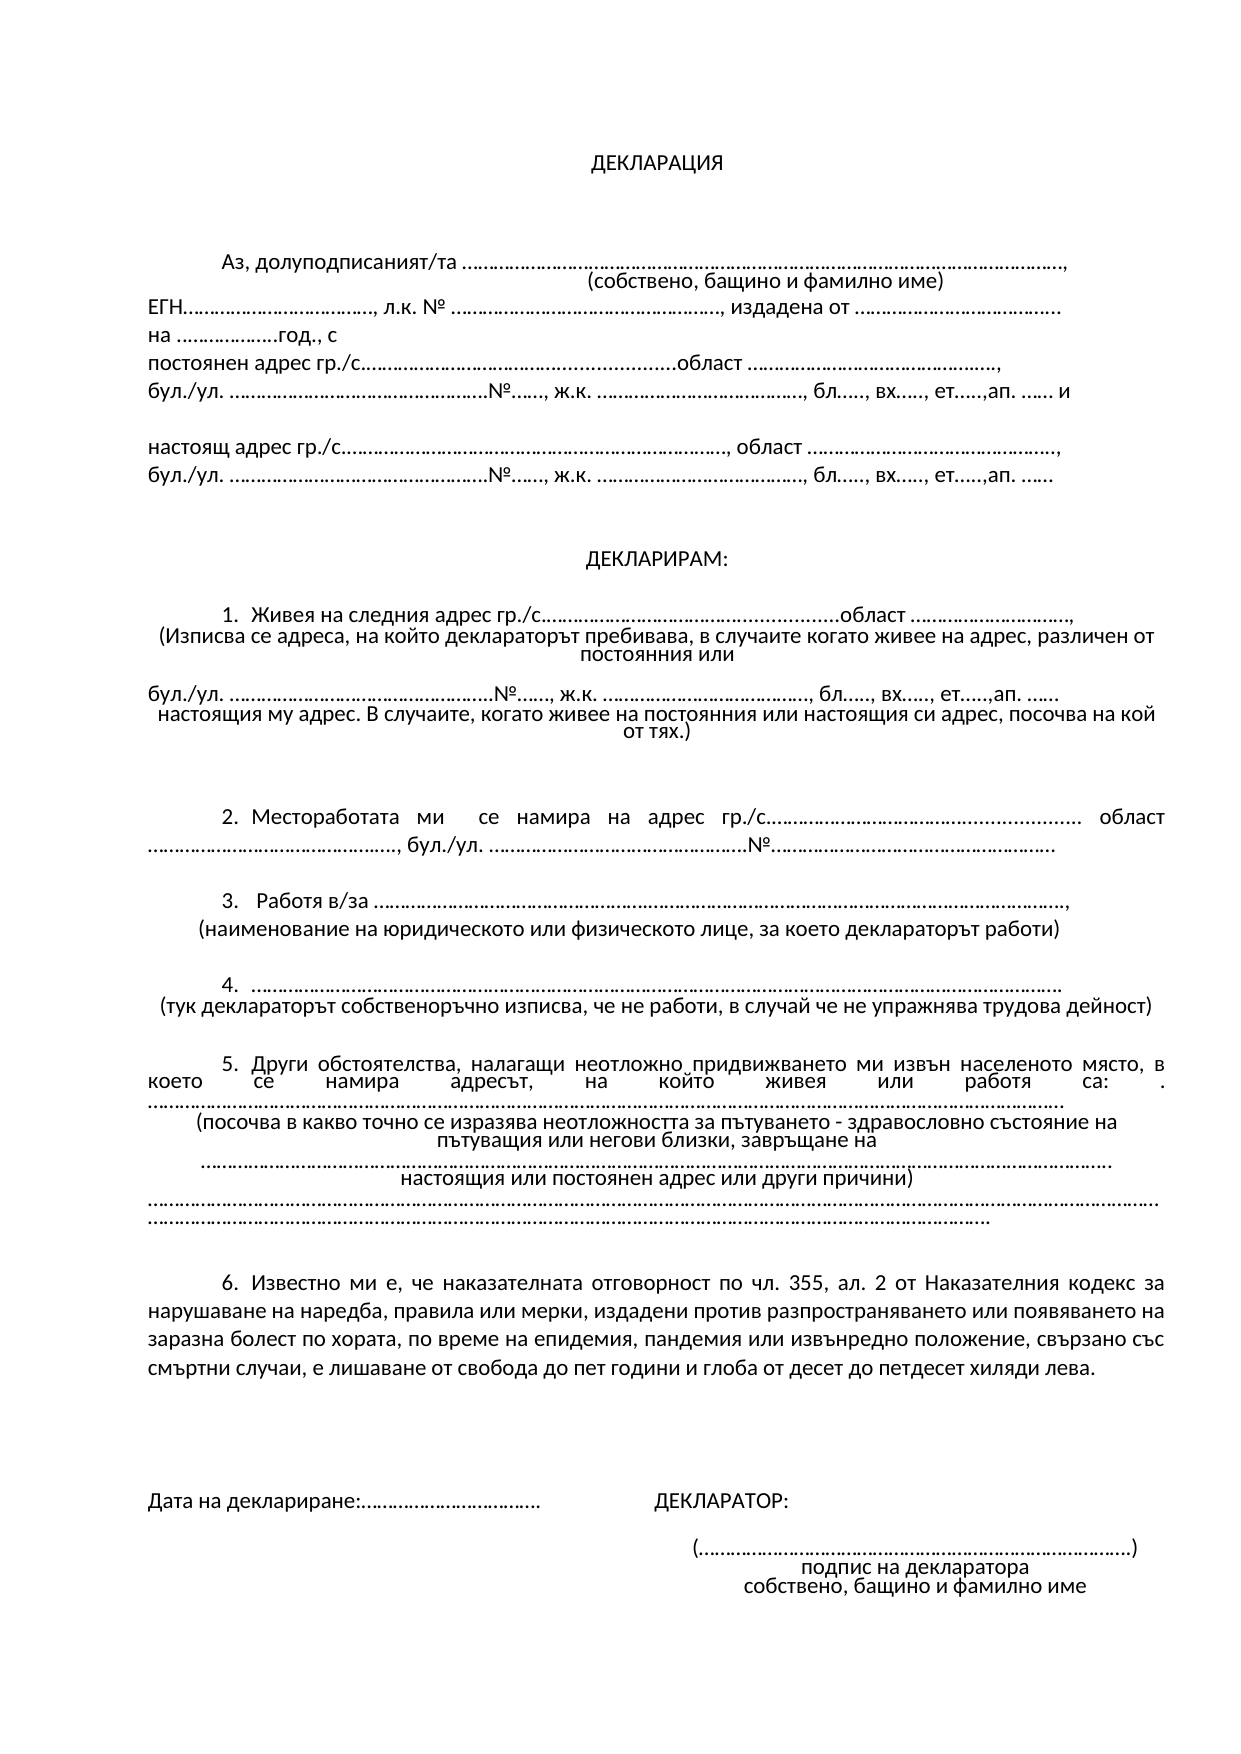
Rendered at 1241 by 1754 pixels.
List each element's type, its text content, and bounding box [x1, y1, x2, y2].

list Работя в/за …………………………………………….……………………………………………………………………., [148, 886, 1167, 914]
text бул./ул. ………………………………………….№……, ж.к. …………………………………, бл….., вх….., ет…..,ап. …… и [148, 376, 1167, 404]
text (наименование на юридическото или физическото лице, за което деклараторът работи) [146, 914, 1167, 942]
text Дата на деклариране:……………………………. ДЕКЛАРАТОР: [666, 1493, 1167, 1512]
text Аз, долуподписаният/та ……………………………………………………………………………………………………, [148, 254, 1167, 273]
text настоящ адрес гр./с.………………………………………………………………, област ……………………………………….., [148, 432, 1167, 460]
text ………………………………………………………………………………………………………………………………………………………………………………………………………………………………………………………………………………………………………………………. [148, 1191, 1167, 1230]
text (посочва в какво точно се изразява неотложността за пътуването - здравословно състояние на пътуващия или негови близки, завръщане на [148, 1114, 1167, 1153]
text настоящия му адрес. В случаите, когато живее на постоянния или настоящия си адрес, посочва на кой от тях.) [148, 706, 1167, 744]
text (тук деклараторът собственоръчно изписва, че не работи, в случай че не упражнява трудова дейност) [146, 998, 1167, 1017]
text постоянен адрес гр./с.……………………………….....................област …………………………………….…., [148, 348, 1167, 376]
list ………………………………………………………………………………………………………………………………………. [148, 970, 1167, 998]
text на ..……………..год., с [148, 320, 1167, 348]
text Дата на деклариране:……………………………. ДЕКЛАРАТОР: [159, 1493, 658, 1512]
text ДЕКЛАРАЦИЯ [148, 148, 1167, 176]
text подпис на декларатора [664, 1559, 1167, 1578]
text ЕГН………………………………, л.к. № ……………………………………………, издадена от ………………………………... [148, 292, 1167, 320]
text (Изписва се адреса, на който деклараторът пребивава, в случаите когато живее на адрес, различен от постоянния или [148, 628, 1167, 667]
text собствено, бащино и фамилно име [664, 1578, 1167, 1598]
text (собствено, бащино и фамилно име) [148, 273, 809, 292]
list Известно ми е, че наказателната отговорност по чл. 355, ал. 2 от Наказателния кодекс за нарушаване на наредба, правила или мерки, издадени против разпространяването или появяването на заразна болест по хората, по време на епидемия, пандемия или извънредно положение, свързано със смъртни случаи, е лишаване от свобода до пет години и глоба от десет до петдесет хиляди лева. [148, 1268, 1167, 1381]
list Живея на следния адрес гр./с.………………………………..................област …………………………, [148, 600, 1167, 628]
text (……………………………………………………………………….) [664, 1540, 1167, 1559]
text бул./ул. ………………………………………….№……, ж.к. …………………………………, бл….., вх….., ет…..,ап. …… [148, 460, 1167, 488]
text (собствено, бащино и фамилно име) [811, 273, 1167, 292]
list Други обстоятелства, налагащи неотложно придвижването ми извън населеното място, в което се намира адресът, на който живея или работя са: .………………………………………………………………………………………………………………………………………………………… [148, 1056, 1167, 1114]
text ……………………………………………………………………………………………………………………………………………………….. настоящия или постоянен адрес или други причини) [148, 1153, 1167, 1191]
text ДЕКЛАРИРАМ: [148, 544, 1167, 572]
text бул./ул. …………………………………………..№……, ж.к. …………………………………, бл….., вх….., ет…..,ап. …… [148, 686, 1167, 706]
list Местоработата ми се намира на адрес гр./с.………………………………..................... област …………………………………….…., бул./ул. ………………………………………….№……………………………………………… [148, 802, 1167, 858]
